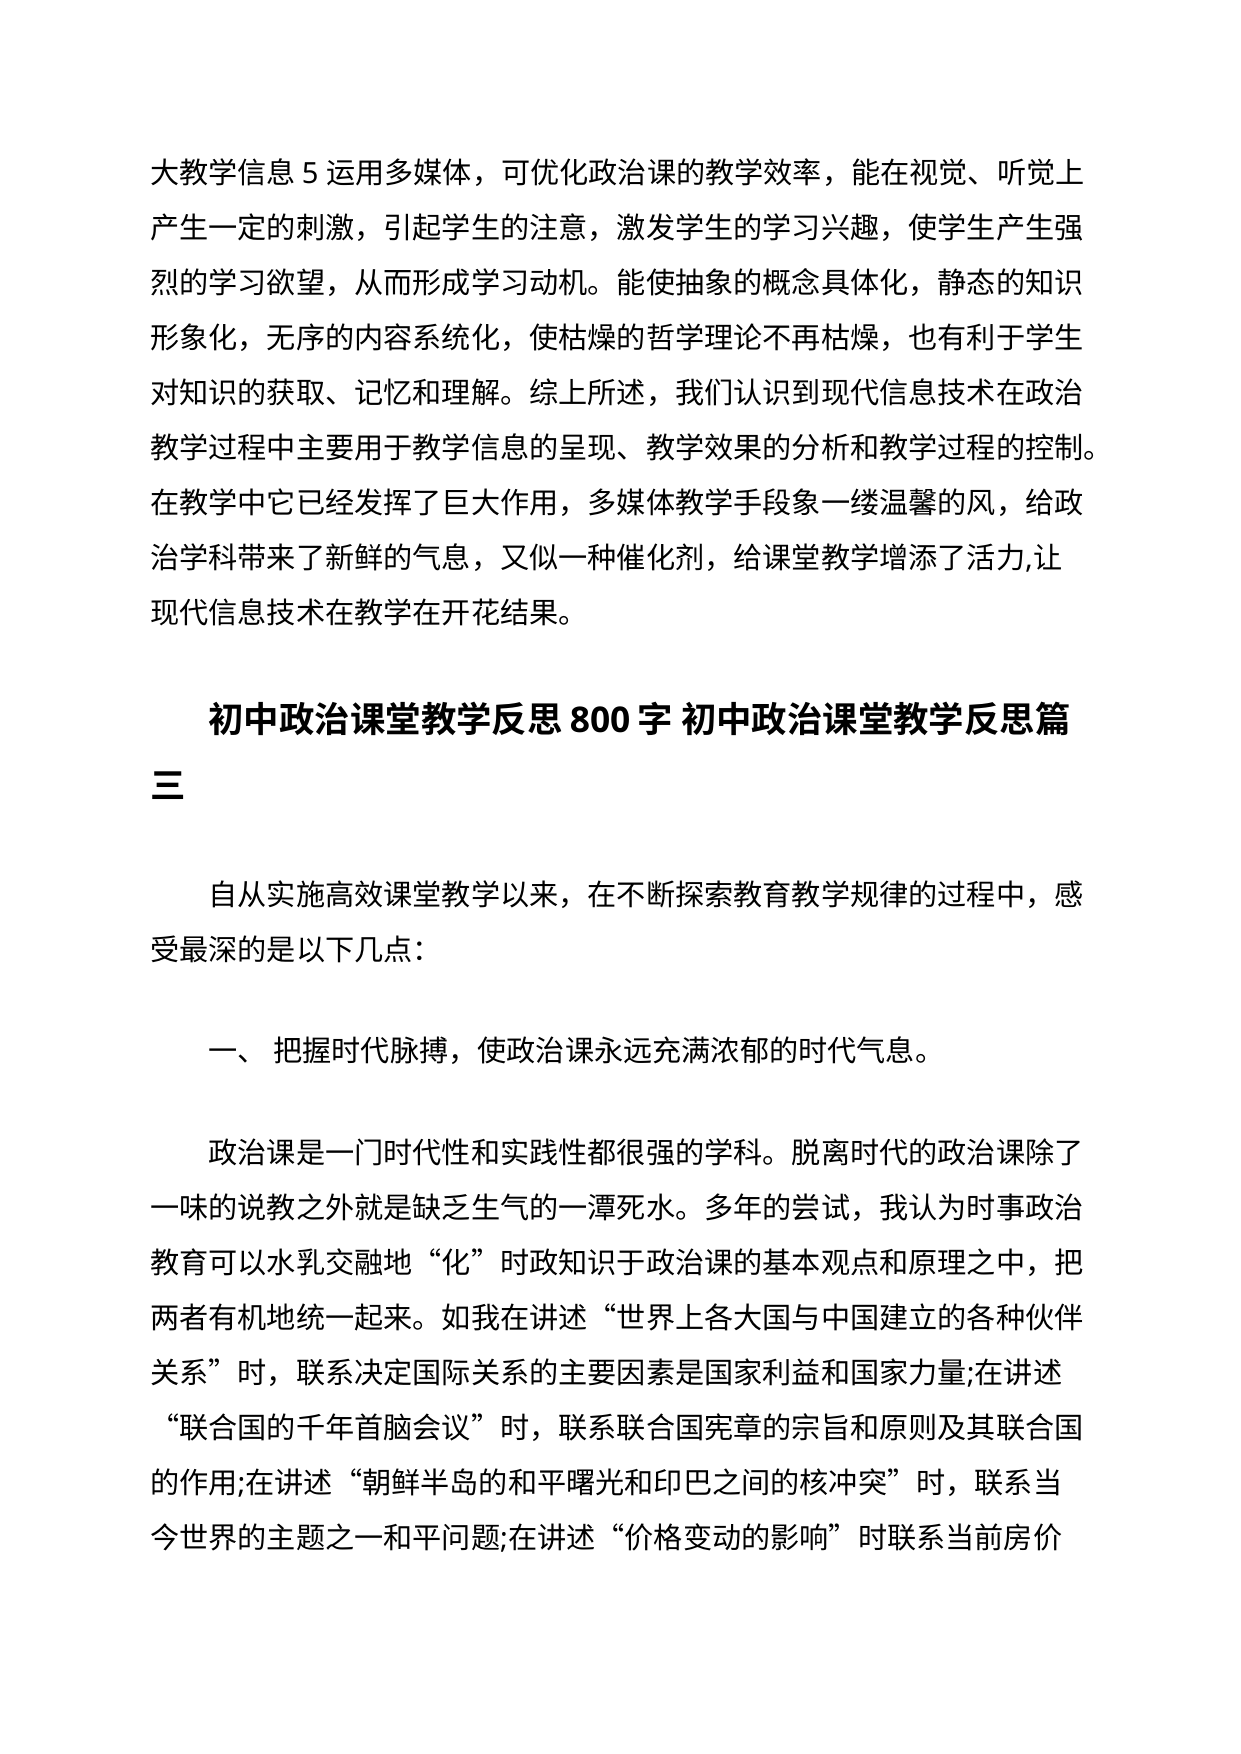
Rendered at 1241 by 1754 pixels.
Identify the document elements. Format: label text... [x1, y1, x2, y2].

text 初中政治课堂教学反思800字 初中政治课堂教学反思篇三 [150, 691, 1090, 809]
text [150, 150, 1090, 632]
text 一、 把握时代脉搏，使政治课永远充满浓郁的时代气息。 [150, 1028, 1090, 1070]
text 自从实施高效课堂教学以来，在不断探索教育教学规律的过程中，感受最深的是以下几点： [150, 871, 1090, 968]
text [150, 1130, 1090, 1557]
